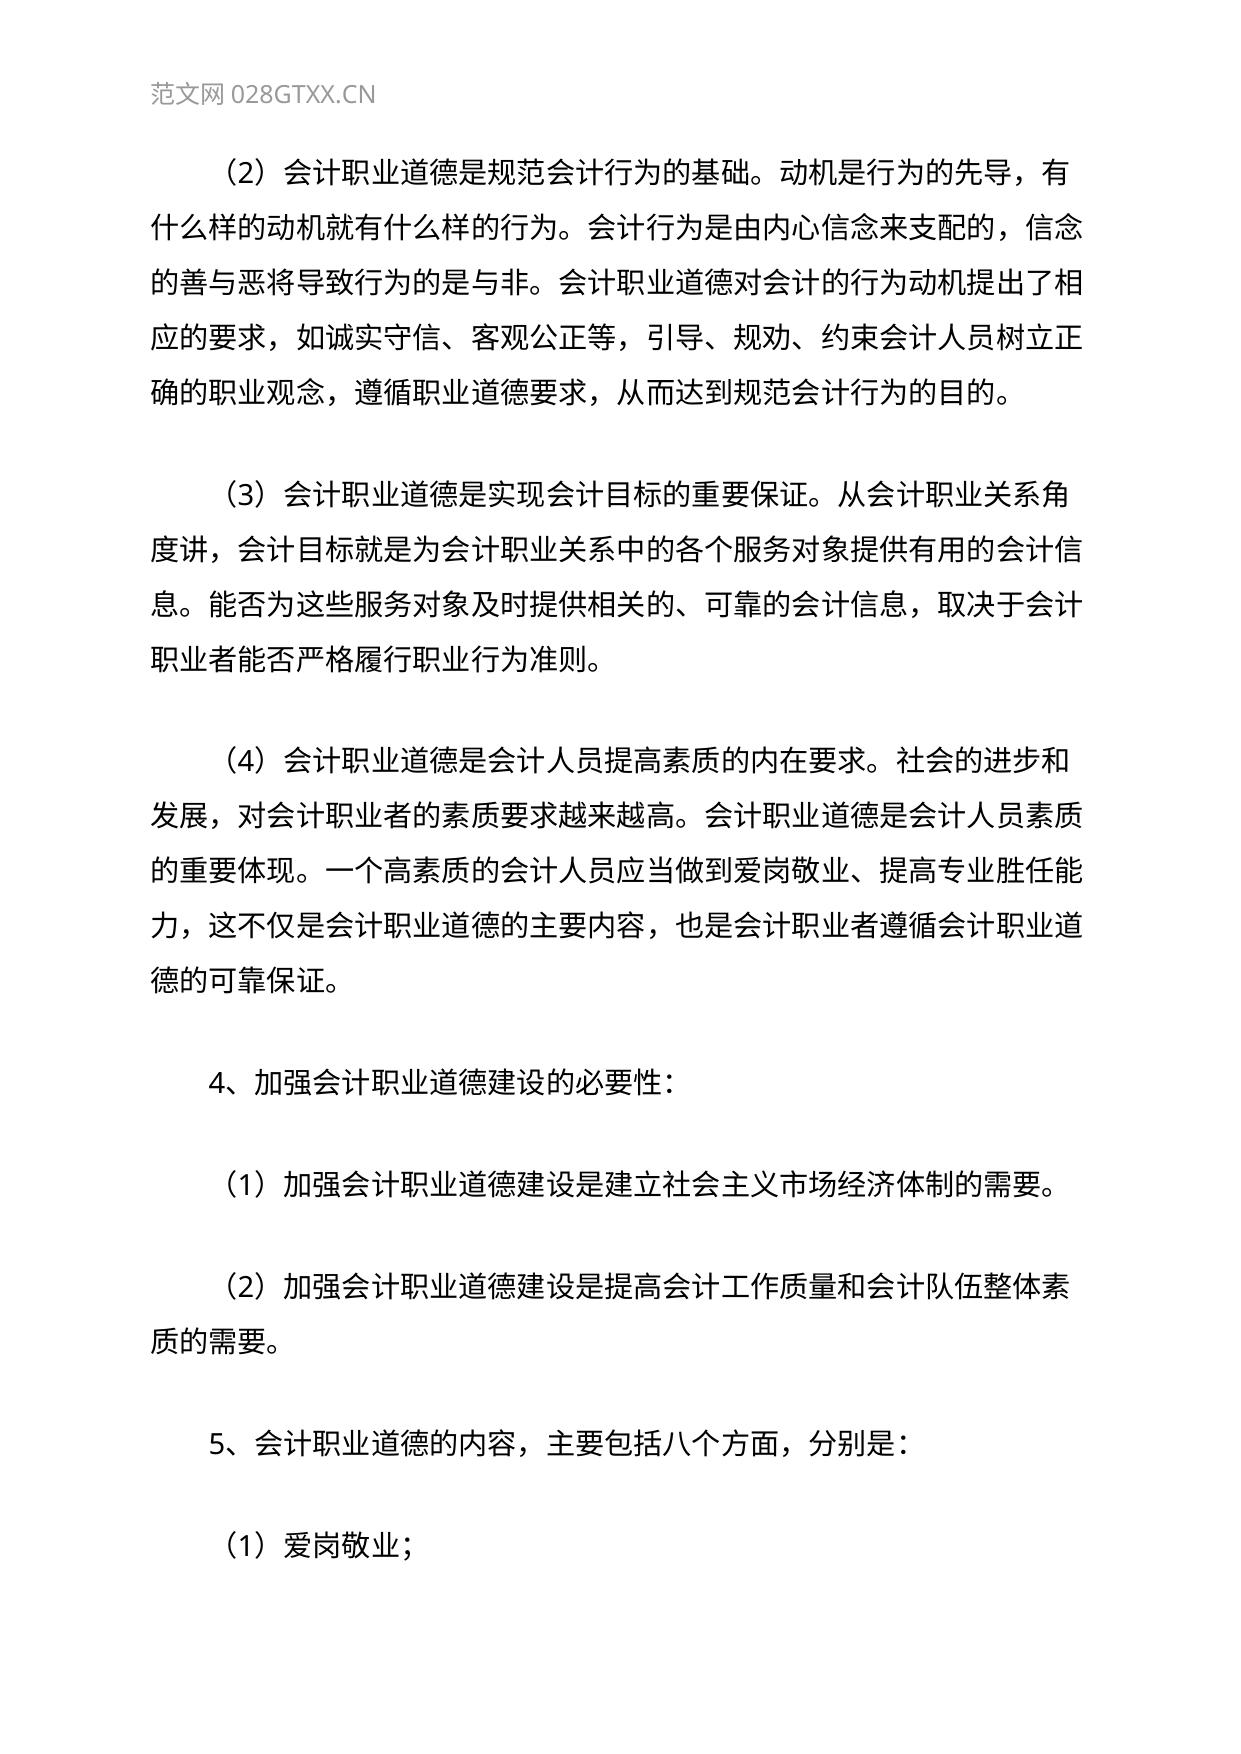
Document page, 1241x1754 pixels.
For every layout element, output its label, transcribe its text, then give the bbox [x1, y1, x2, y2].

text （2）会计职业道德是规范会计行为的基础。动机是行为的先导，有什么样的动机就有什么样的行为。会计行为是由内心信念来支配的，信念的善与恶将导致行为的是与非。会计职业道德对会计的行为动机提出了相应的要求，如诚实守信、客观公正等，引导、规劝、约束会计人员树立正确的职业观念，遵循职业道德要求，从而达到规范会计行为的目的。 [150, 150, 1090, 412]
text （1）爱岗敬业； [150, 1522, 1090, 1564]
text （2）加强会计职业道德建设是提高会计工作质量和会计队伍整体素质的需要。 [150, 1263, 1090, 1361]
text （3）会计职业道德是实现会计目标的重要保证。从会计职业关系角度讲，会计目标就是为会计职业关系中的各个服务对象提供有用的会计信息。能否为这些服务对象及时提供相关的、可靠的会计信息，取决于会计职业者能否严格履行职业行为准则。 [150, 471, 1090, 678]
text （4）会计职业道德是会计人员提高素质的内在要求。社会的进步和发展，对会计职业者的素质要求越来越高。会计职业道德是会计人员素质的重要体现。一个高素质的会计人员应当做到爱岗敬业、提高专业胜任能力，这不仅是会计职业道德的主要内容，也是会计职业者遵循会计职业道德的可靠保证。 [150, 738, 1090, 1000]
text （1）加强会计职业道德建设是建立社会主义市场经济体制的需要。 [150, 1161, 1090, 1204]
text 4、加强会计职业道德建设的必要性： [150, 1059, 1090, 1102]
text 5、会计职业道德的内容，主要包括八个方面，分别是： [150, 1420, 1090, 1463]
